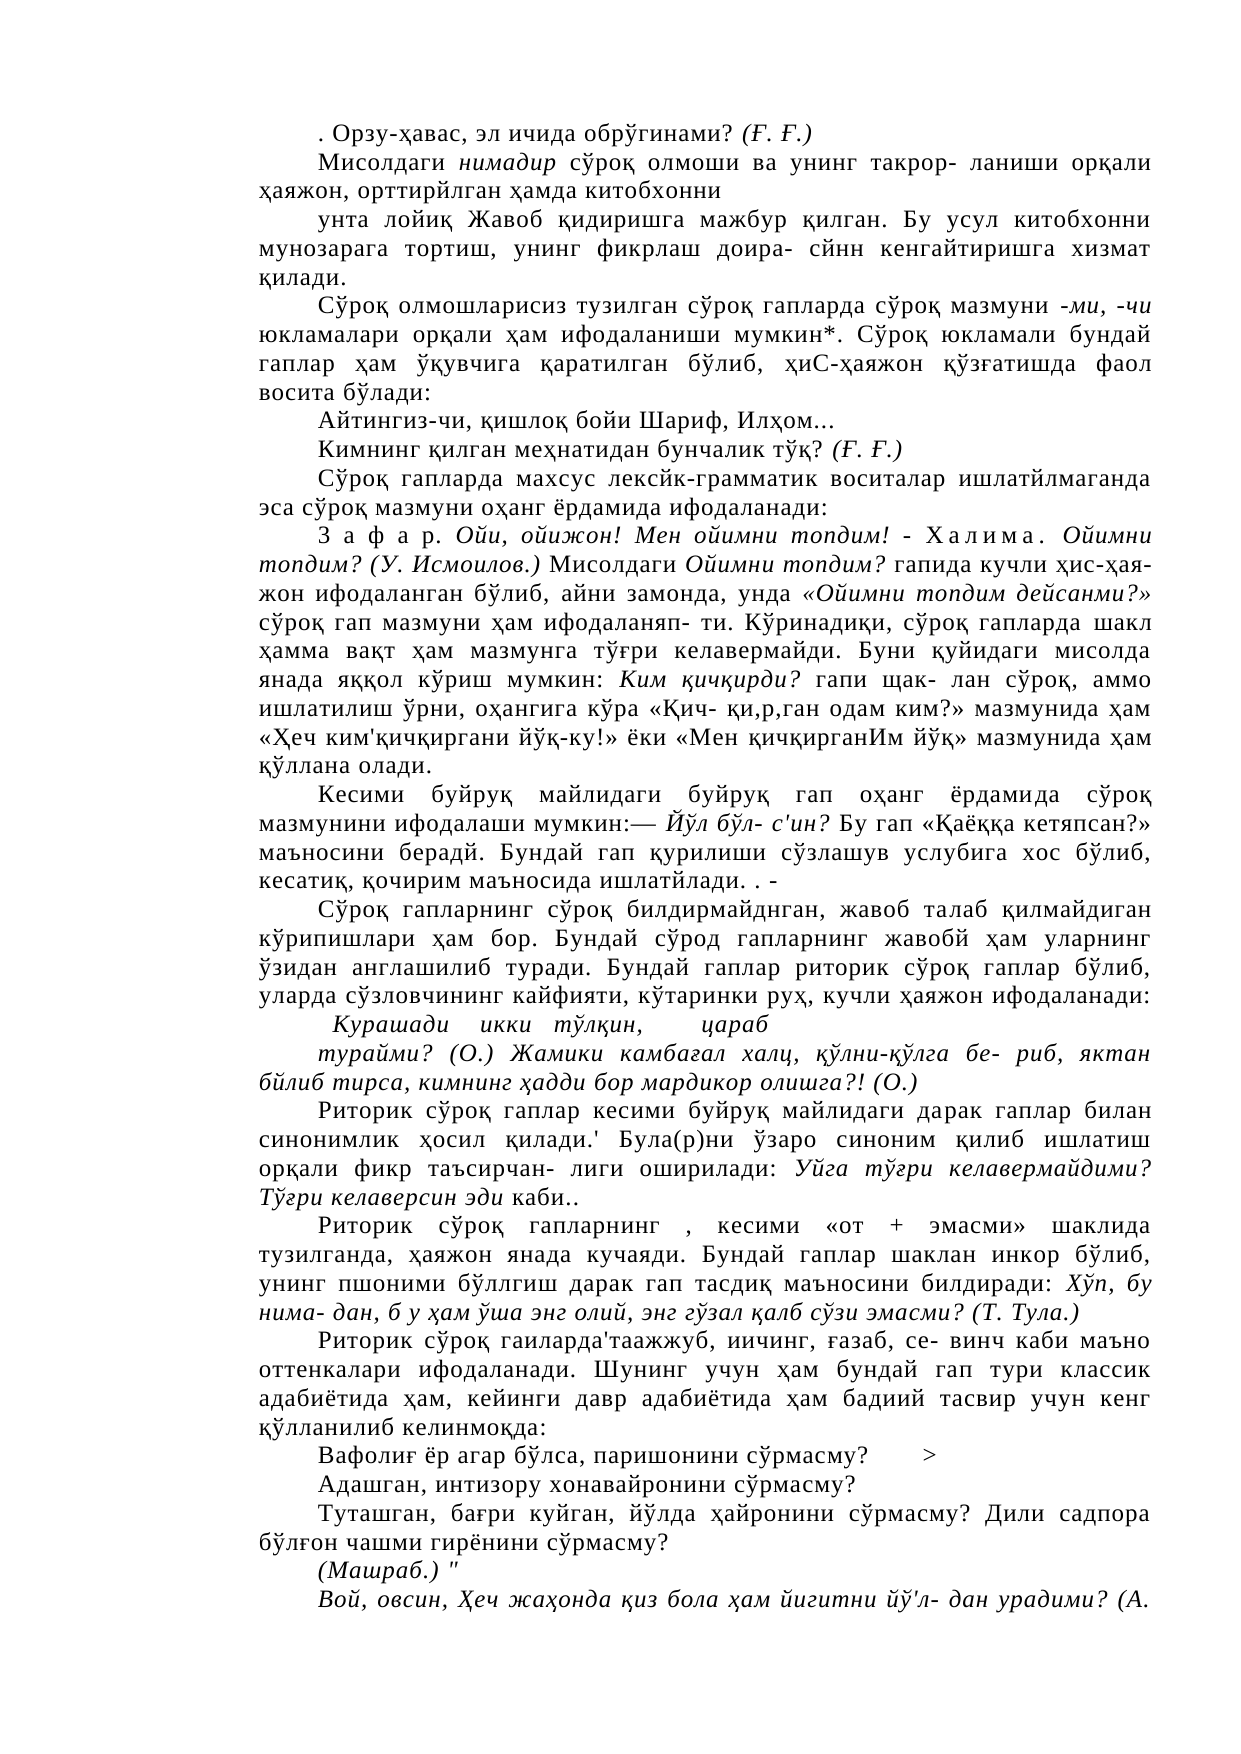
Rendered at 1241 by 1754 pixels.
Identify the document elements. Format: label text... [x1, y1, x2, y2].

text Туташган, бағри куйган, йўлда ҳайронини сўрмасму? Дили садпора бўлғон чашми гирёнини сўрмасму? [259, 1498, 1152, 1556]
text Сўроқ гапларда махсус лексйк-грамматик воситалар ишлатйлмаганда эса сўроқ мазмуни оҳанг ёрдамида ифодаланади: [259, 463, 1152, 521]
text Риторик сўроқ гапларнинг , кесими «от + эмасми» шаклида тузилганда, ҳаяжон янада кучаяди. Бундай гаплар шаклан инкор бўлиб, унинг пшоними бўллгиш дарак гап тасдиқ маъносини билдиради: Хўп, бу нима- дан, б у ҳам ўша энг олий, энг гўзал қалб сўзи эмасми? (Т. Тула.) [259, 1211, 1152, 1326]
text Адашган, интизору хонавайронини сўрмасму? [259, 1469, 1152, 1498]
text Риторик сўроқ гаплар кесими буйруқ майлидаги дарак гаплар билан синонимлик ҳосил қилади.' Була(р)ни ўзаро синоним қилиб ишлатиш орқали фикр таъсирчан- лиги оширилади: Уйга тўғри келавермайдими? Тўғри келаверсин эди каби.. [259, 1096, 1152, 1211]
text Сўроқ олмошларисиз тузилган сўроқ гапларда сўроқ мазмуни -ми, -чи юкламалари орқали ҳам ифодаланиши мумкин*. Сўроқ юкламали бундай гаплар ҳам ўқувчига қаратилган бўлиб, ҳиС-ҳаяжон қўзғатишда фаол восита бўлади: [259, 291, 1152, 406]
text Мисолдаги нимадир сўроқ олмоши ва унинг такрор- ланиши орқали ҳаяжон, орттирйлган ҳамда китобхонни [259, 147, 1152, 204]
text Айтингиз-чи, қишлоқ бойи Шариф, Илҳом... [259, 406, 1152, 434]
text турайми? (О.) Жамики камбағал халц, қўлни-қўлга бе- риб, яктан бйлиб тирса, кимнинг ҳадди бор мардикор олишга?! (О.) [259, 1038, 1152, 1096]
text (Машраб.) " [259, 1556, 1152, 1584]
text унта лойиқ Жавоб қидиришга мажбур қилган. Бу усул китобхонни мунозарага тортиш, унинг фикрлаш доира- сйнн кенгайтиришга хизмат қилади. [259, 204, 1152, 291]
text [259, 1584, 1152, 1613]
text Кимнинг қилган меҳнатидан бунчалик тўқ? (Ғ. Ғ.) [259, 434, 1152, 463]
text . Орзу-ҳавас, эл ичида обрўгинами? (Ғ. Ғ.) [259, 118, 1152, 147]
text Риторик сўроқ гаиларда'таажжуб, иичинг, ғазаб, се- винч каби маъно оттенкалари ифодаланади. Шунинг учун ҳам бундай гап тури классик адабиётида ҳам, кейинги давр адабиётида ҳам бадиий тасвир учун кенг қўлланилиб келинмоқда: [259, 1326, 1152, 1441]
text Сўроқ гапларнинг сўроқ билдирмайднган, жавоб талаб қилмайдиган кўрипишлари ҳам бор. Бундай сўрод гапларнинг жавобй ҳам уларнинг ўзидан англашилиб туради. Бундай гаплар риторик сўроқ гаплар бўлиб, уларда сўзловчининг кайфияти, кўтаринки руҳ, кучли ҳаяжон ифодаланади: Курашади икки тўлқин, цараб [259, 894, 1152, 1038]
text 3 а ф а р. Ойи, ойижон! Мен ойимни топдим! - Халима. Ойимни топдим? (У. Исмоилов.) Мисолдаги Ойимни топдим? гапида кучли ҳис-ҳая- жон ифодаланган бўлиб, айни замонда, унда «Ойимни топдим дейсанми?» сўроқ гап мазмуни ҳам ифодаланяп- ти. Кўринадиқи, сўроқ гапларда шакл ҳамма вақт ҳам мазмунга тўғри келавермайди. Буни қуйидаги мисолда янада яққол кўриш мумкин: Ким қичқирди? гапи щак- лан сўроқ, аммо ишлатилиш ўрни, оҳангига кўра «Қич- қи,р,ган одам ким?» мазмунида ҳам «Ҳеч ким'қичқиргани йўқ-ку!» ёки «Мен қичқирганИм йўқ» мазмунида ҳам қўллана олади. [259, 521, 1152, 779]
text Вафолиғ ёр агар бўлса, паришонини сўрмасму? > [259, 1441, 1152, 1469]
text Кесими буйруқ майлидаги буйруқ гап оҳанг ёрдамида сўроқ мазмунини ифодалаши мумкин:— Йўл бўл- с'ин? Бу гап «Қаёққа кетяпсан?» маъносини берадй. Бундай гап қурилиши сўзлашув услубига хос бўлиб, кесатиқ, қочирим маъносида ишлатйлади. . - [259, 779, 1152, 894]
